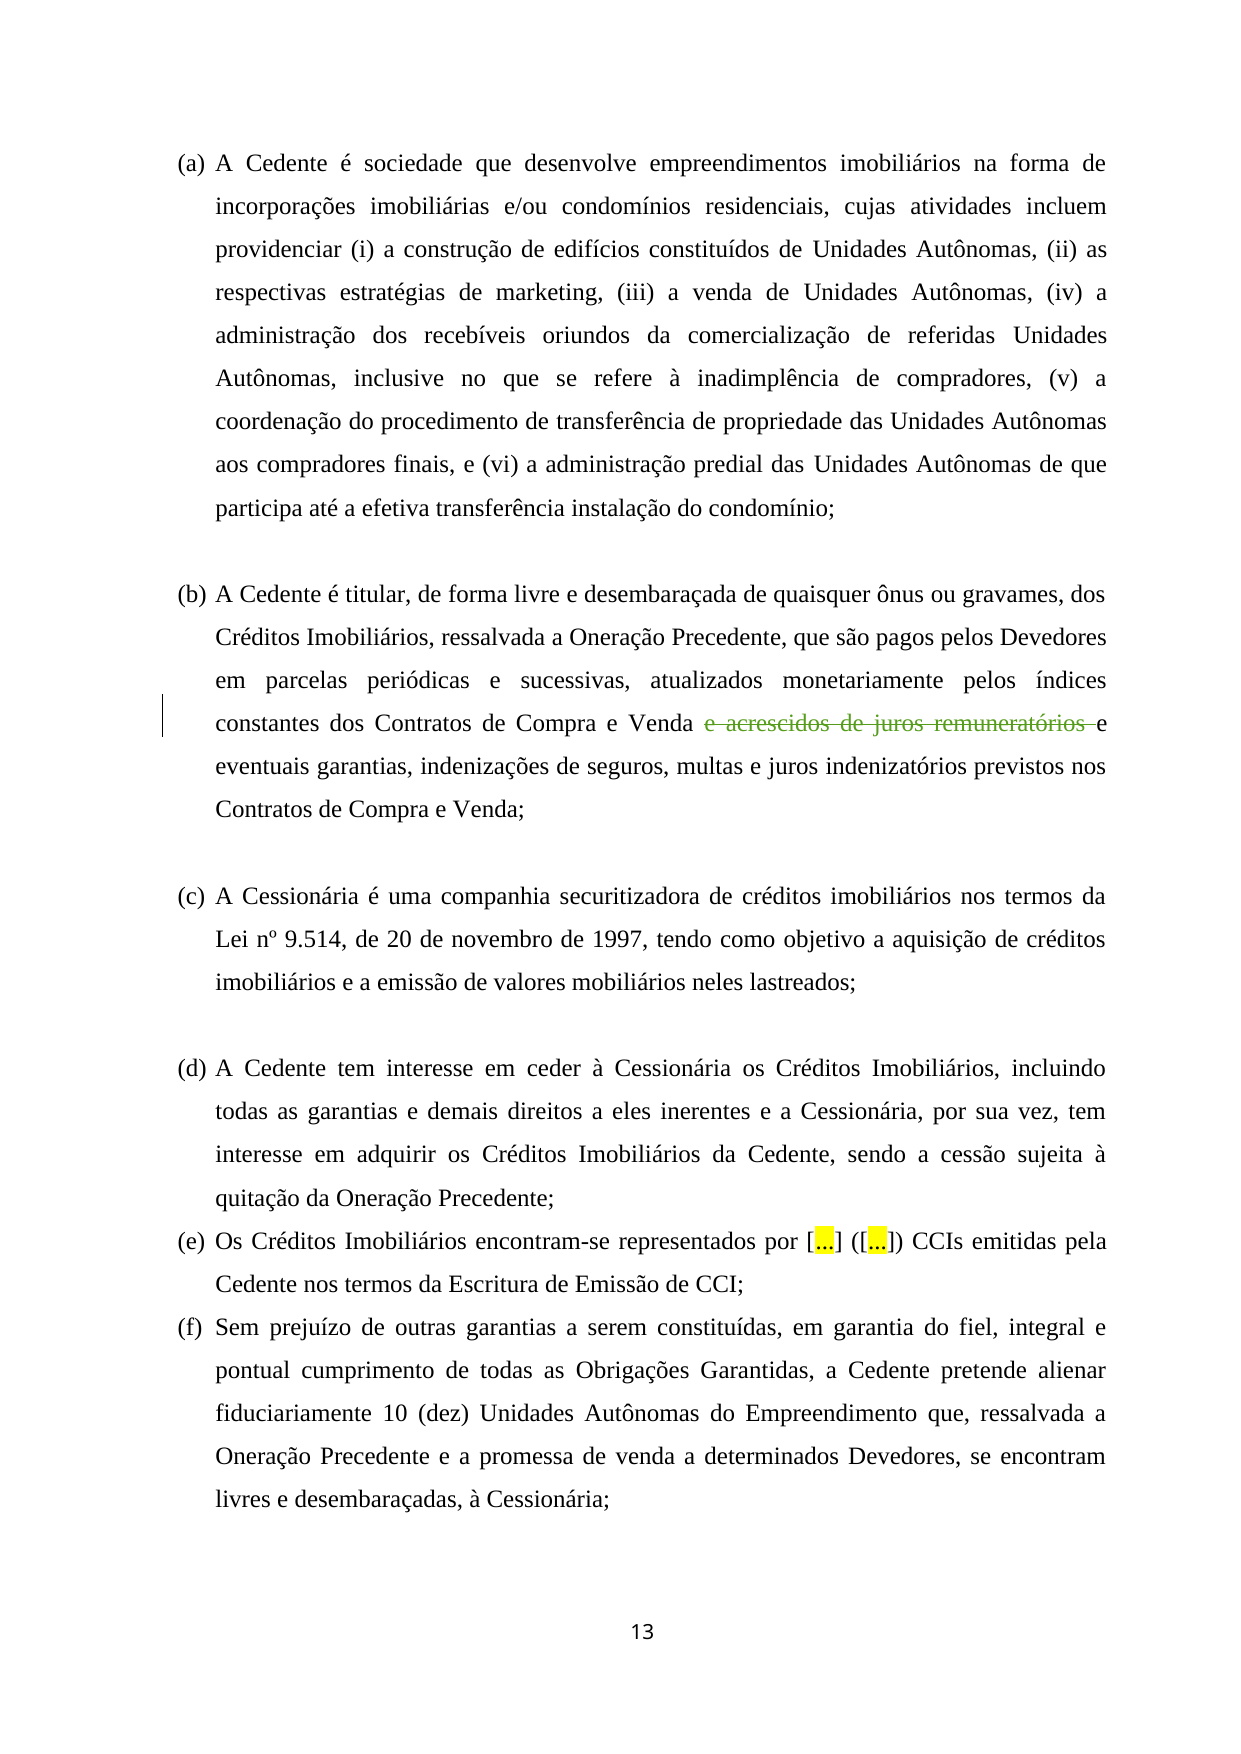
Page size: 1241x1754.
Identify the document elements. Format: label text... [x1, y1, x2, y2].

text (e) Os Créditos Imobiliários encontram-se representados por [...] ([...]) CCIs emitidas pela Cedente nos termos da Escritura de Emissão de CCI; [177, 1226, 1107, 1298]
text (b) A Cedente é titular, de forma livre e desembaraçada de quaisquer ônus ou gravames, dos Créditos Imobiliários, ressalvada a Oneração Precedente, que são pagos pelos Devedores em parcelas periódicas e sucessivas, atualizados monetariamente pelos índices constantes dos Contratos de Compra e Venda e eventuais garantias, indenizações de seguros, multas e juros indenizatórios previstos nos Contratos de Compra e Venda; [177, 579, 1107, 823]
text (d) A Cedente tem interesse em ceder à Cessionária os Créditos Imobiliários, incluindo todas as garantias e demais direitos a eles inerentes e a Cessionária, por sua vez, tem interesse em adquirir os Créditos Imobiliários da Cedente, sendo a cessão sujeita à quitação da Oneração Precedente; [177, 1053, 1107, 1211]
text (c) A Cessionária é uma companhia securitizadora de créditos imobiliários nos termos da Lei nº 9.514, de 20 de novembro de 1997, tendo como objetivo a aquisição de créditos imobiliários e a emissão de valores mobiliários neles lastreados; [177, 881, 1107, 996]
text (a) A Cedente é sociedade que desenvolve empreendimentos imobiliários na forma de incorporações imobiliárias e/ou condomínios residenciais, cujas atividades incluem providenciar (i) a construção de edifícios constituídos de Unidades Autônomas, (ii) as respectivas estratégias de marketing, (iii) a venda de Unidades Autônomas, (iv) a administração dos recebíveis oriundos da comercialização de referidas Unidades Autônomas, inclusive no que se refere à inadimplência de compradores, (v) a coordenação do procedimento de transferência de propriedade das Unidades Autônomas aos compradores finais, e (vi) a administração predial das Unidades Autônomas de que participa até a efetiva transferência instalação do condomínio; [177, 148, 1107, 521]
text (f) Sem prejuízo de outras garantias a serem constituídas, em garantia do fiel, integral e pontual cumprimento de todas as Obrigações Garantidas, a Cedente pretende alienar fiduciariamente 10 (dez) Unidades Autônomas do Empreendimento que, ressalvada a Oneração Precedente e a promessa de venda a determinados Devedores, se encontram livres e desembaraçadas, à Cessionária; [177, 1312, 1107, 1513]
